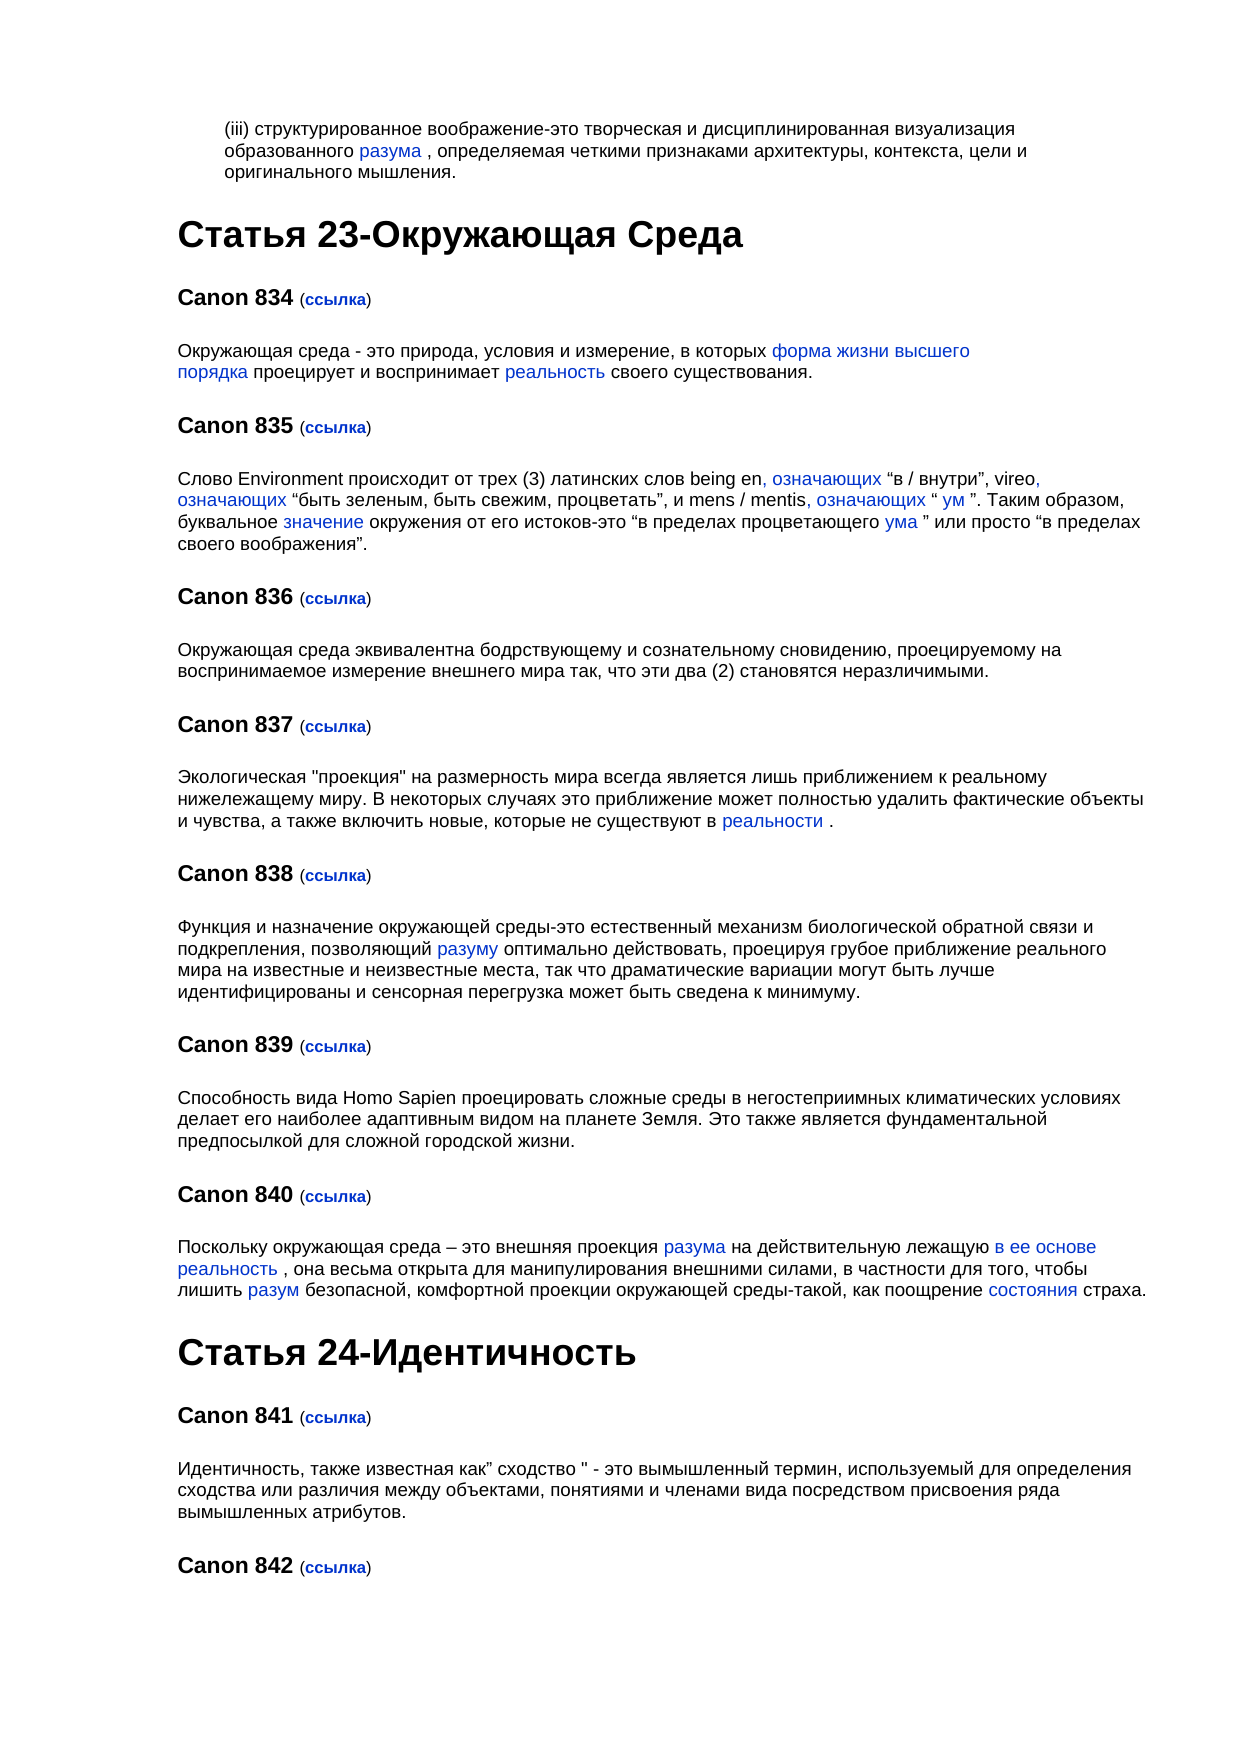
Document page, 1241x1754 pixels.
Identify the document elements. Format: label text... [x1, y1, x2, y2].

text Canon 838 (ссылка) [177, 860, 1152, 887]
text Canon 839 (ссылка) [177, 1031, 1152, 1057]
text Статья 24-Идентичность [177, 1330, 1152, 1373]
text Поскольку окружающая среда – это внешняя проекция разума на действительную лежащую в ее основе реальность , она весьма открыта для манипулирования внешними силами, в частности для того, чтобы лишить разум безопасной, комфортной проекции окружающей среды-такой, как поощрение состояния страха. [177, 1236, 1152, 1301]
text Canon 841 (ссылка) [177, 1402, 1152, 1428]
text Слово Environment происходит от трех (3) латинских слов being en, означающих “в / внутри”, vireo, означающих “быть зеленым, быть свежим, процветать”, и mens / mentis, означающих “ ум ”. Таким образом, буквальное значение окружения от его истоков-это “в пределах процветающего ума ” или просто “в пределах своего воображения”. [177, 468, 1152, 554]
text Canon 842 (ссылка) [177, 1552, 1152, 1578]
text Canon 836 (ссылка) [177, 583, 1152, 609]
text Canon 834 (ссылка) [177, 284, 1152, 311]
text Окружающая среда эквивалентна бодрствующему и сознательному сновидению, проецируемому на воспринимаемое измерение внешнего мира так, что эти два (2) становятся неразличимыми. [177, 638, 1152, 682]
text Canon 835 (ссылка) [177, 412, 1152, 438]
text Статья 23-Окружающая Среда [177, 212, 1152, 255]
text Функция и назначение окружающей среды-это естественный механизм биологической обратной связи и подкрепления, позволяющий разуму оптимально действовать, проецируя грубое приближение реального мира на известные и неизвестные места, так что драматические вариации могут быть лучше идентифицированы и сенсорная перегрузка может быть сведена к минимуму. [177, 916, 1152, 1002]
text Canon 837 (ссылка) [177, 711, 1152, 737]
text Окружающая среда - это природа, условия и измерение, в которых форма жизни высшего порядка проецирует и воспринимает реальность своего существования. [177, 340, 1152, 383]
text Идентичность, также известная как” сходство " - это вымышленный термин, используемый для определения сходства или различия между объектами, понятиями и членами вида посредством присвоения ряда вымышленных атрибутов. [177, 1458, 1152, 1522]
text (iii) структурированное воображение-это творческая и дисциплинированная визуализация образованного разума , определяемая четкими признаками архитектуры, контекста, цели и оригинального мышления. [224, 118, 1152, 183]
text Способность вида Homo Sapien проецировать сложные среды в негостеприимных климатических условиях делает его наиболее адаптивным видом на планете Земля. Это также является фундаментальной предпосылкой для сложной городской жизни. [177, 1087, 1152, 1151]
text Canon 840 (ссылка) [177, 1181, 1152, 1207]
text Экологическая "проекция" на размерность мира всегда является лишь приближением к реальному нижележащему миру. В некоторых случаях это приближение может полностью удалить фактические объекты и чувства, а также включить новые, которые не существуют в реальности . [177, 766, 1152, 831]
